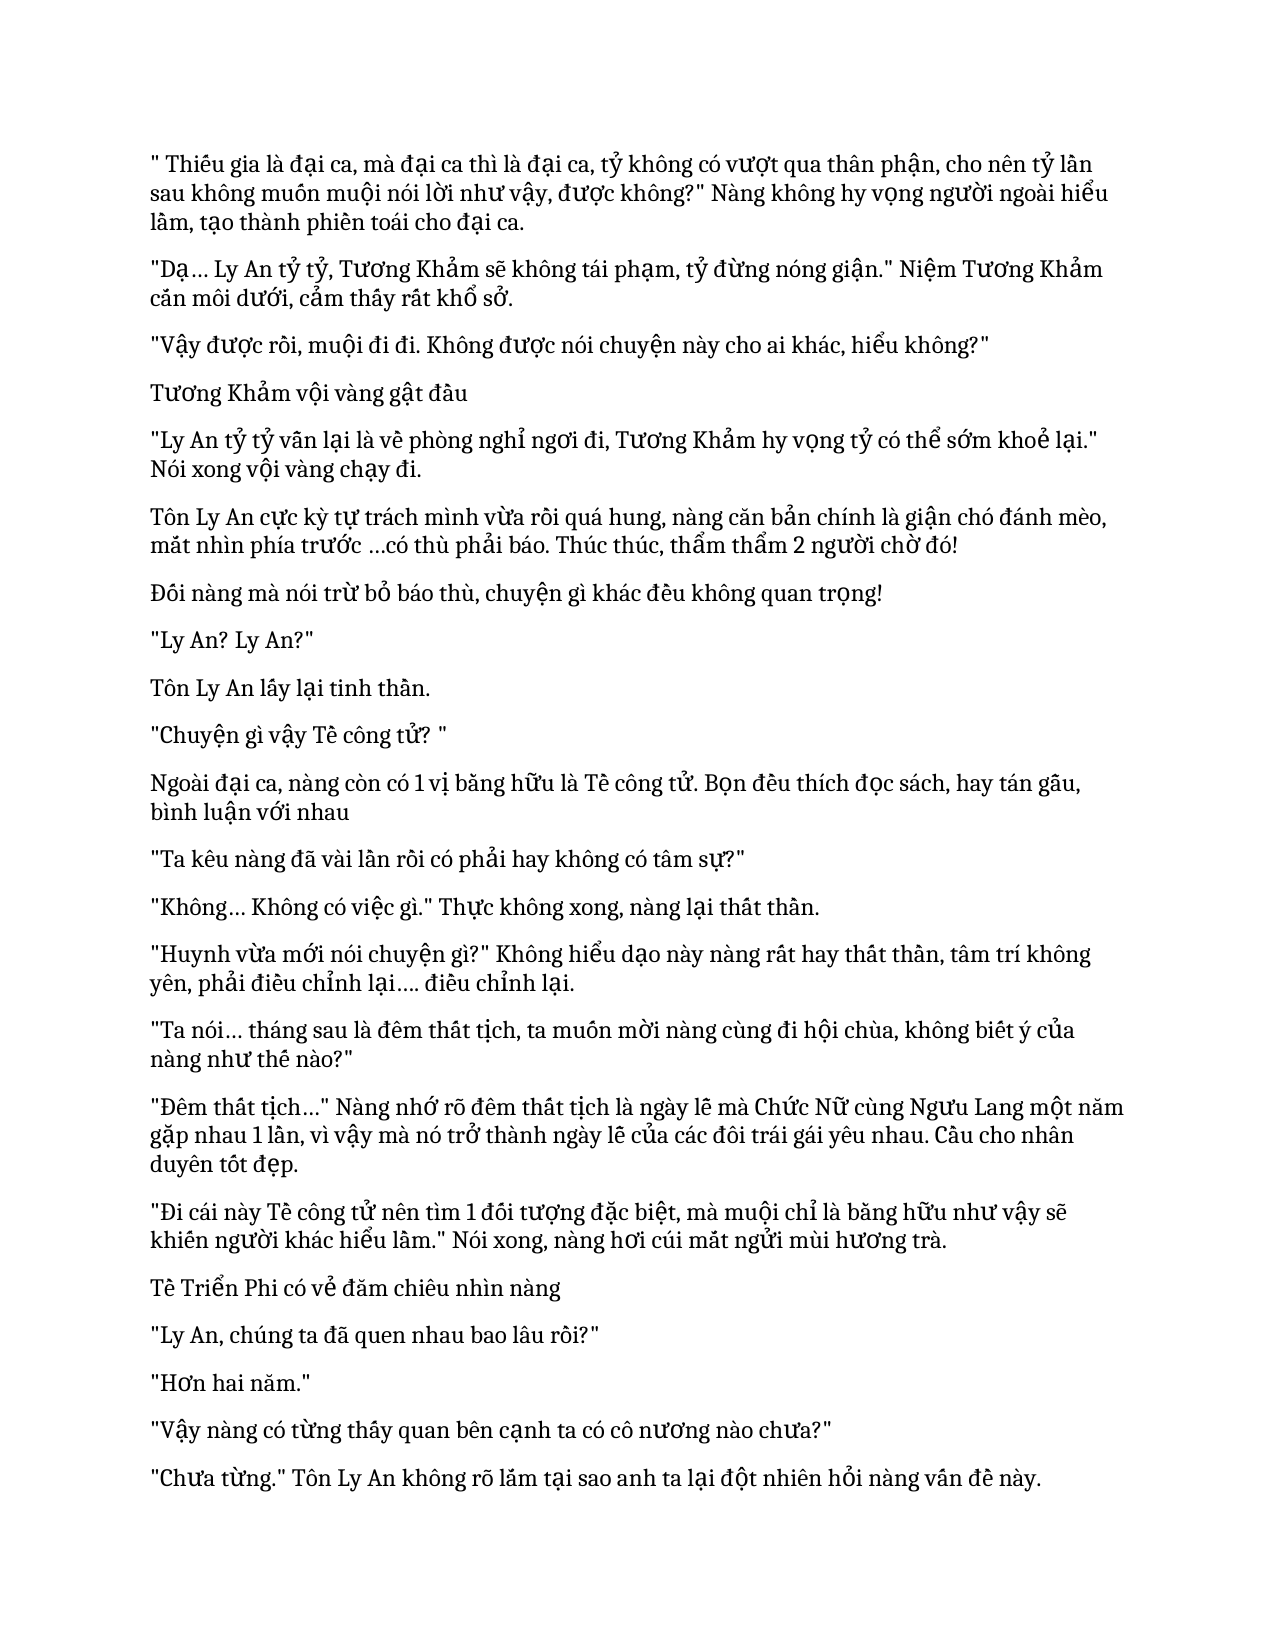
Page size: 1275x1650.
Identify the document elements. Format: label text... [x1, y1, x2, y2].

text "Ly An? Ly An?" [150, 626, 1125, 655]
text "Đêm thất tịch…" Nàng nhớ rõ đêm thất tịch là ngày lễ mà Chức Nữ cùng Ngưu Lang một năm gặp nhau 1 lần, vì vậy mà nó trở thành ngày lễ của các đôi trái gái yêu nhau. Cầu cho nhân duyên tốt đẹp. [150, 1092, 1125, 1179]
text "Ta nói… tháng sau là đêm thất tịch, ta muốn mời nàng cùng đi hội chùa, không biết ý của nàng như thế nào?" [150, 1016, 1125, 1074]
text Tề Triển Phi có vẻ đăm chiêu nhìn nàng [150, 1274, 1125, 1302]
text "Chuyện gì vậy Tề công tử? " [150, 721, 1125, 750]
text "Ta kêu nàng đã vài lần rồi có phải hay không có tâm sự?" [150, 845, 1125, 874]
text Tôn Ly An lấy lại tinh thần. [150, 674, 1125, 702]
text "Vậy nàng có từng thấy quan bên cạnh ta có cô nương nào chưa?" [150, 1416, 1125, 1445]
text " Thiếu gia là đại ca, mà đại ca thì là đại ca, tỷ không có vượt qua thân phận, cho nên tỷ lần sau không muốn muội nói lời như vậy, được không?" Nàng không hy vọng người ngoài hiểu lầm, tạo thành phiền toái cho đại ca. [150, 150, 1125, 236]
text "Ly An tỷ tỷ vẫn lại là về phòng nghỉ ngơi đi, Tương Khảm hy vọng tỷ có thể sớm khoẻ lại." Nói xong vội vàng chạy đi. [150, 426, 1125, 484]
text "Ly An, chúng ta đã quen nhau bao lâu rồi?" [150, 1321, 1125, 1350]
text Đối nàng mà nói trừ bỏ báo thù, chuyện gì khác đều không quan trọng! [150, 579, 1125, 607]
text "Dạ… Ly An tỷ tỷ, Tương Khảm sẽ không tái phạm, tỷ đừng nóng giận." Niệm Tương Khảm cắn môi dưới, cảm thấy rất khổ sở. [150, 255, 1125, 312]
text "Vậy được rồi, muội đi đi. Không được nói chuyện này cho ai khác, hiểu không?" [150, 331, 1125, 360]
text Ngoài đại ca, nàng còn có 1 vị bằng hữu là Tề công tử. Bọn đều thích đọc sách, hay tán gẫu, bình luận với nhau [150, 769, 1125, 826]
text "Chưa từng." Tôn Ly An không rõ lắm tại sao anh ta lại đột nhiên hỏi nàng vấn đề này. [150, 1464, 1125, 1492]
text Tôn Ly An cực kỳ tự trách mình vừa rồi quá hung, nàng căn bản chính là giận chó đánh mèo, mắt nhìn phía trước …có thù phải báo. Thúc thúc, thẩm thẩm 2 người chờ đó! [150, 502, 1125, 560]
text "Đi cái này Tề công tử nên tìm 1 đối tượng đặc biệt, mà muội chỉ là bằng hữu như vậy sẽ khiến người khác hiểu lầm." Nói xong, nàng hơi cúi mắt ngửi mùi hương trà. [150, 1197, 1125, 1255]
text Tương Khảm vội vàng gật đầu [150, 379, 1125, 407]
text "Hơn hai năm." [150, 1369, 1125, 1397]
text "Huynh vừa mới nói chuyện gì?" Không hiểu dạo này nàng rất hay thất thần, tâm trí không yên, phải điều chỉnh lại…. điều chỉnh lại. [150, 940, 1125, 997]
text "Không… Không có việc gì." Thực không xong, nàng lại thất thần. [150, 892, 1125, 921]
